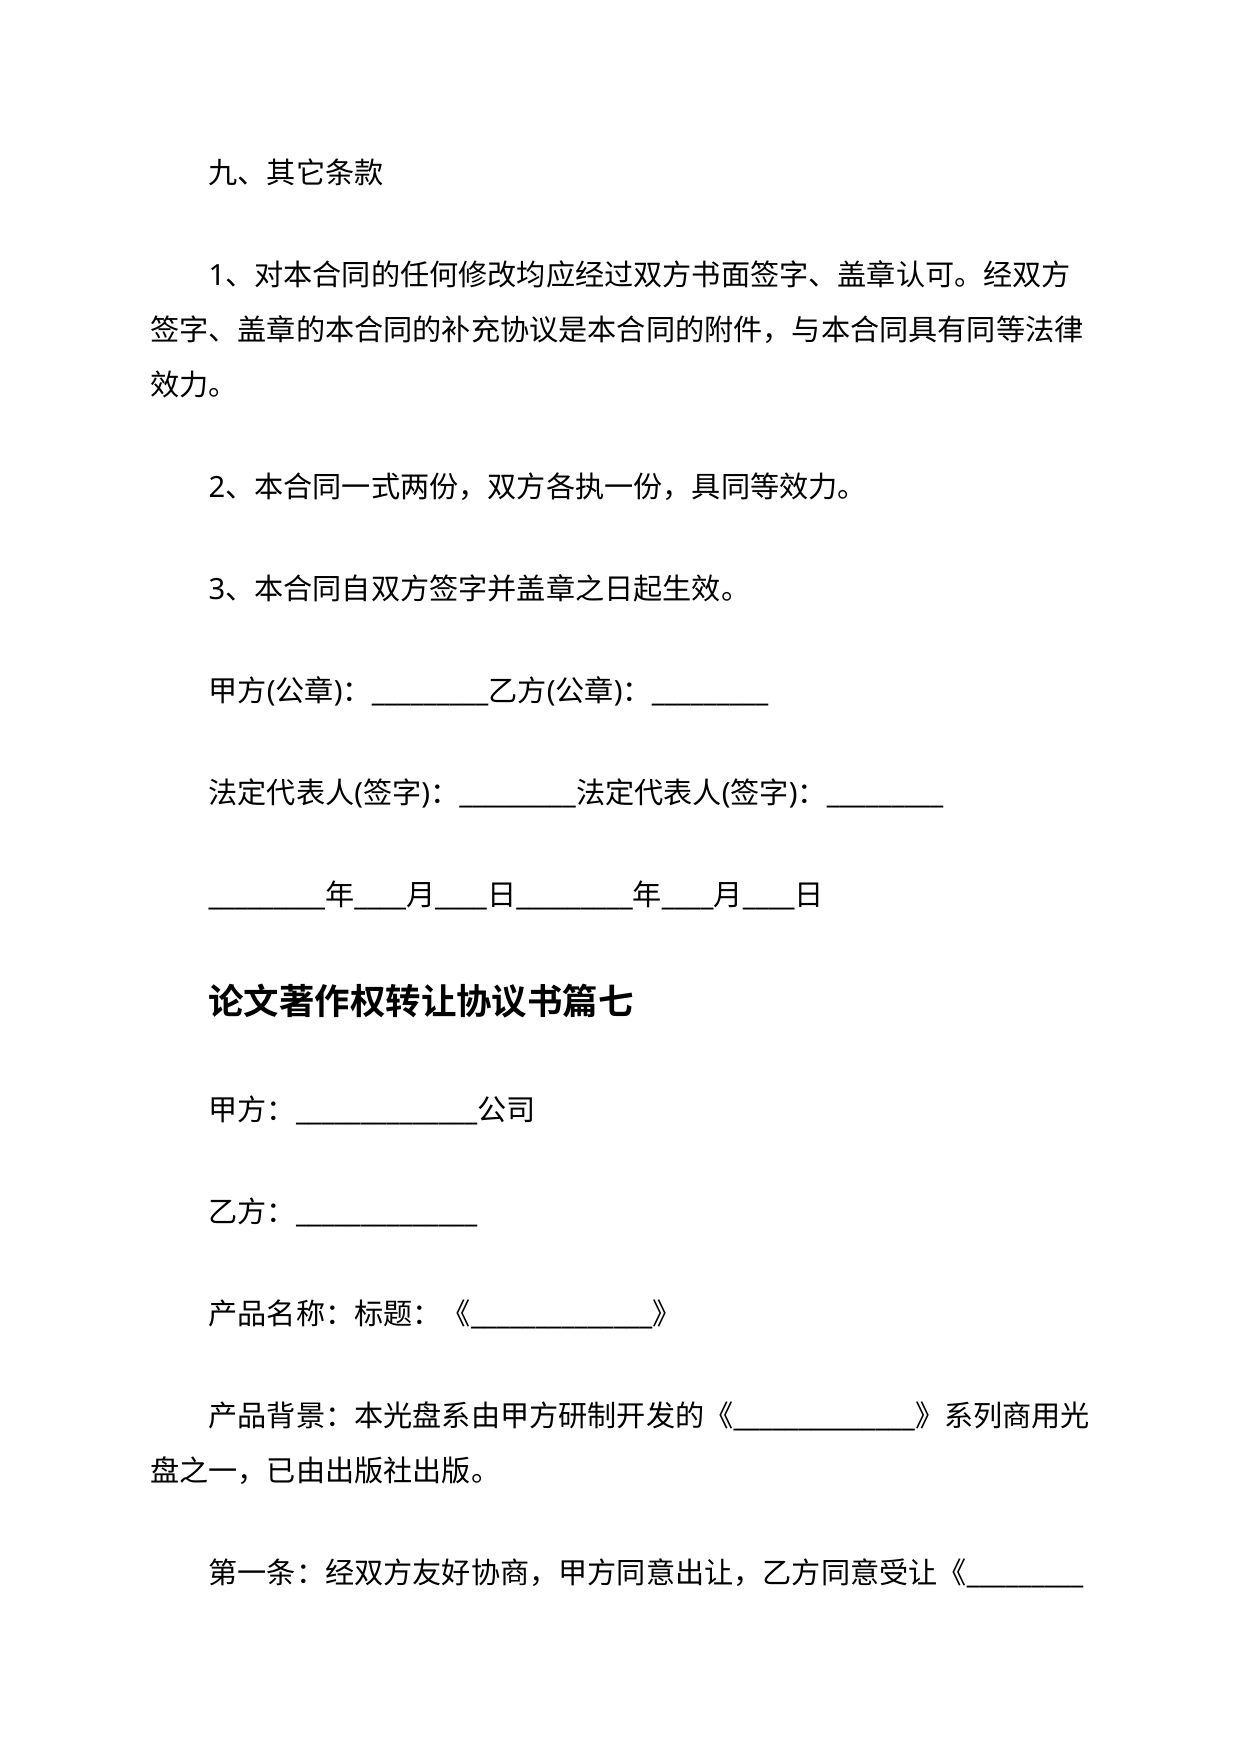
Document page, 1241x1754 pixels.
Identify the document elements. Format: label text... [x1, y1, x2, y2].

text 九、其它条款 [150, 150, 1090, 192]
text 乙方：______________ [150, 1189, 1090, 1231]
text 产品名称：标题：《______________》 [150, 1291, 1090, 1333]
text 甲方(公章)：_________乙方(公章)：_________ [150, 667, 1090, 710]
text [150, 1549, 1090, 1592]
text 2、本合同一式两份，双方各执一份，具同等效力。 [150, 463, 1090, 506]
text 1、对本合同的任何修改均应经过双方书面签字、盖章认可。经双方签字、盖章的本合同的补充协议是本合同的附件，与本合同具有同等法律效力。 [150, 252, 1090, 404]
text _________年____月____日_________年____月____日 [150, 871, 1090, 914]
text 法定代表人(签字)：_________法定代表人(签字)：_________ [150, 769, 1090, 812]
text 论文著作权转让协议书篇七 [150, 973, 1090, 1024]
text 3、本合同自双方签字并盖章之日起生效。 [150, 565, 1090, 608]
text 甲方：______________公司 [150, 1087, 1090, 1129]
text 产品背景：本光盘系由甲方研制开发的《______________》系列商用光盘之一，已由出版社出版。 [150, 1393, 1090, 1490]
